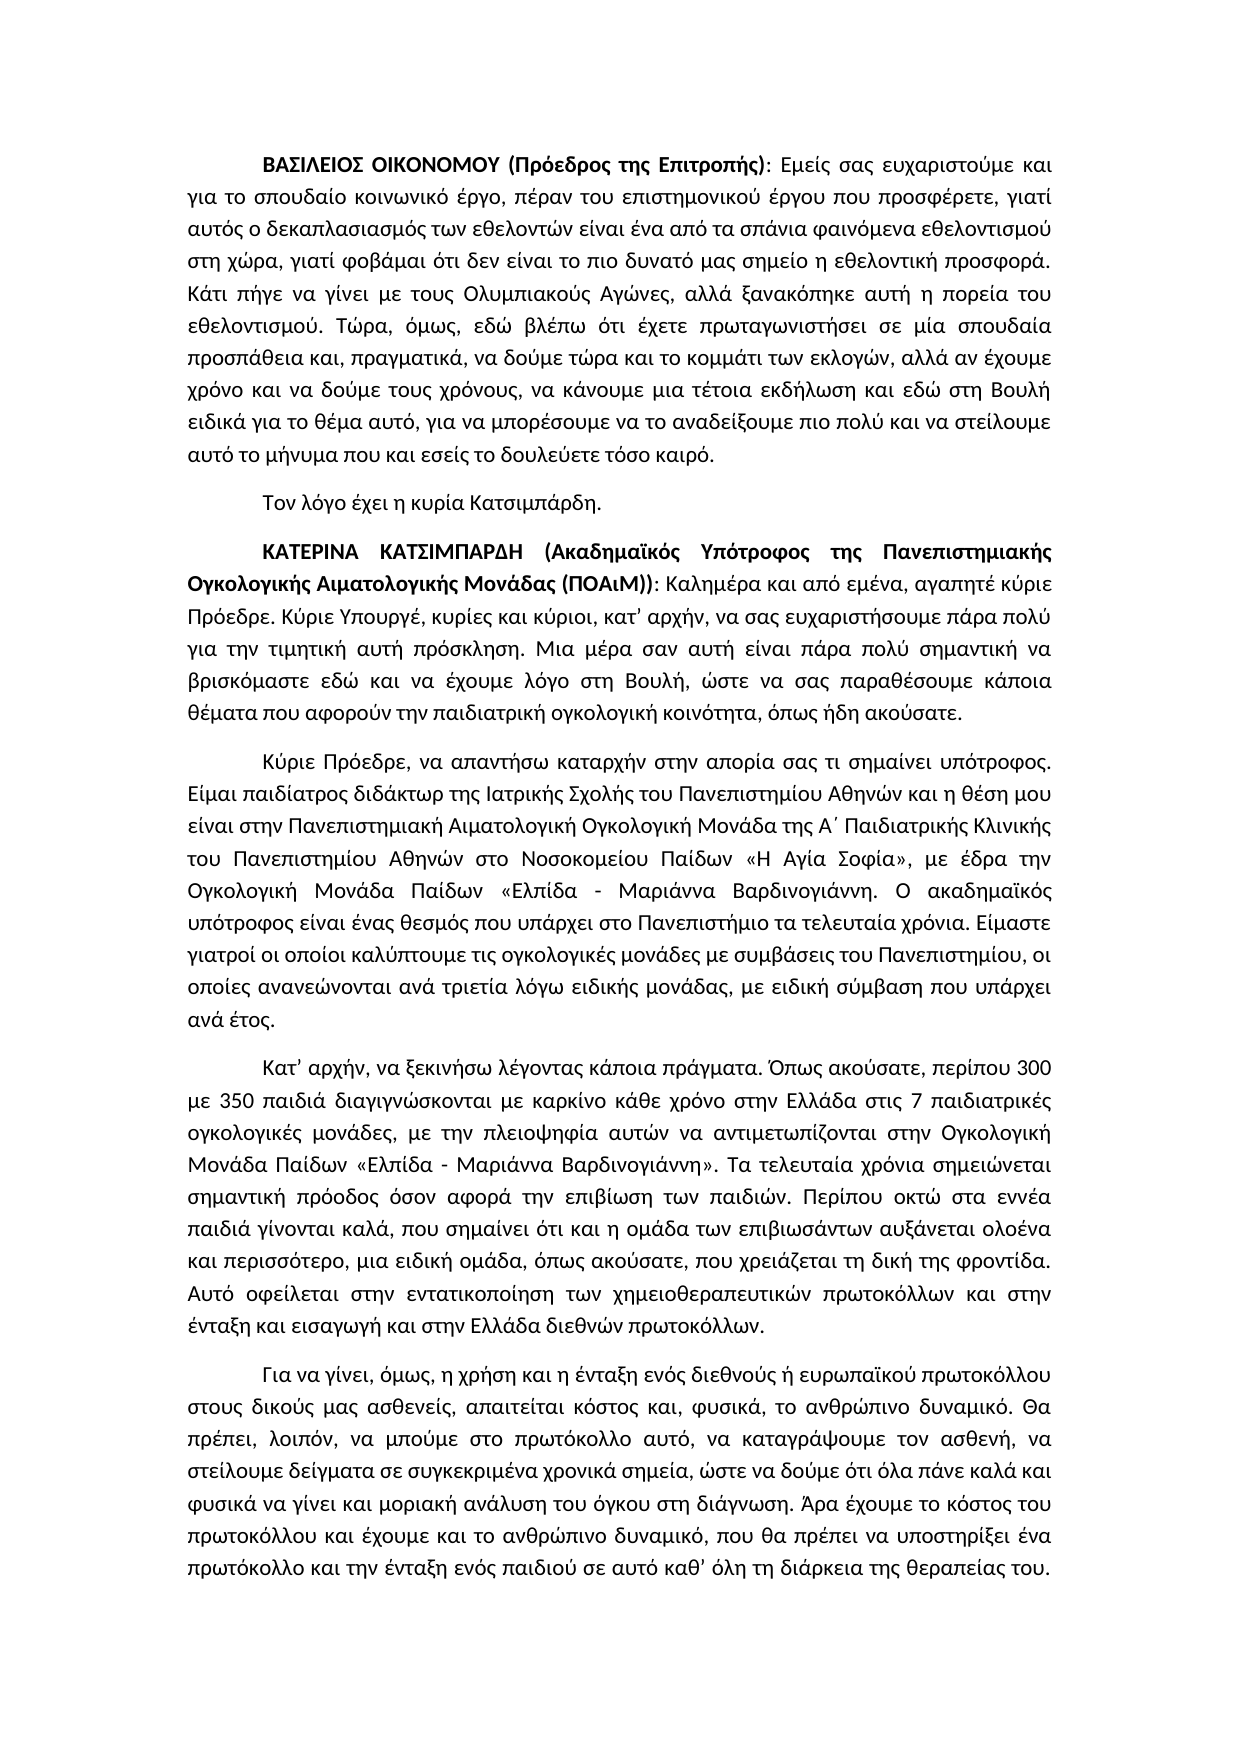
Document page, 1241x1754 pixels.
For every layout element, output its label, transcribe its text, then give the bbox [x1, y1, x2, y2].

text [187, 1360, 1053, 1581]
text Τον λόγο έχει η κυρία Κατσιμπάρδη. [187, 488, 1053, 517]
text ΒΑΣΙΛΕΙΟΣ ΟΙΚΟΝΟΜΟΥ (Πρόεδρος της Επιτροπής): Εμείς σας ευχαριστούμε και για το σπουδαίο κοινωνικό έργο, πέραν του επιστημονικού έργου που προσφέρετε, γιατί αυτός ο δεκαπλασιασμός των εθελοντών είναι ένα από τα σπάνια φαινόμενα εθελοντισμού στη χώρα, γιατί φοβάμαι ότι δεν είναι το πιο δυνατό μας σημείο η εθελοντική προσφορά. Κάτι πήγε να γίνει με τους Ολυμπιακούς Αγώνες, αλλά ξανακόπηκε αυτή η πορεία του εθελοντισμού. Τώρα, όμως, εδώ βλέπω ότι έχετε πρωταγωνιστήσει σε μία σπουδαία προσπάθεια και, πραγματικά, να δούμε τώρα και το κομμάτι των εκλογών, αλλά αν έχουμε χρόνο και να δούμε τους χρόνους, να κάνουμε μια τέτοια εκδήλωση και εδώ στη Βουλή ειδικά για το θέμα αυτό, για να μπορέσουμε να το αναδείξουμε πιο πολύ και να στείλουμε αυτό το μήνυμα που και εσείς το δουλεύετε τόσο καιρό. [187, 150, 1053, 468]
text Κατ’ αρχήν, να ξεκινήσω λέγοντας κάποια πράγματα. Όπως ακούσατε, περίπου 300 με 350 παιδιά διαγιγνώσκονται με καρκίνο κάθε χρόνο στην Ελλάδα στις 7 παιδιατρικές ογκολογικές μονάδες, με την πλειοψηφία αυτών να αντιμετωπίζονται στην Ογκολογική Μονάδα Παίδων «Ελπίδα - Μαριάννα Βαρδινογιάννη». Τα τελευταία χρόνια σημειώνεται σημαντική πρόοδος όσον αφορά την επιβίωση των παιδιών. Περίπου οκτώ στα εννέα παιδιά γίνονται καλά, που σημαίνει ότι και η ομάδα των επιβιωσάντων αυξάνεται ολοένα και περισσότερο, μια ειδική ομάδα, όπως ακούσατε, που χρειάζεται τη δική της φροντίδα. Αυτό οφείλεται στην εντατικοποίηση των χημειοθεραπευτικών πρωτοκόλλων και στην ένταξη και εισαγωγή και στην Ελλάδα διεθνών πρωτοκόλλων. [187, 1053, 1053, 1339]
text Κύριε Πρόεδρε, να απαντήσω καταρχήν στην απορία σας τι σημαίνει υπότροφος. Είμαι παιδίατρος διδάκτωρ της Ιατρικής Σχολής του Πανεπιστημίου Αθηνών και η θέση μου είναι στην Πανεπιστημιακή Αιματολογική Ογκολογική Μονάδα της Α΄ Παιδιατρικής Κλινικής του Πανεπιστημίου Αθηνών στο Νοσοκομείου Παίδων «Η Αγία Σοφία», με έδρα την Ογκολογική Μονάδα Παίδων «Ελπίδα - Μαριάννα Βαρδινογιάννη. Ο ακαδημαϊκός υπότροφος είναι ένας θεσμός που υπάρχει στο Πανεπιστήμιο τα τελευταία χρόνια. Είμαστε γιατροί οι οποίοι καλύπτουμε τις ογκολογικές μονάδες με συμβάσεις του Πανεπιστημίου, οι οποίες ανανεώνονται ανά τριετία λόγω ειδικής μονάδας, με ειδική σύμβαση που υπάρχει ανά έτος. [187, 747, 1053, 1033]
text ΚΑΤΕΡΙΝΑ ΚΑΤΣΙΜΠΑΡΔΗ (Ακαδημαϊκός Υπότροφος της Πανεπιστημιακής Ογκολογικής Αιματολογικής Μονάδας (ΠΟΑιΜ)): Καλημέρα και από εμένα, αγαπητέ κύριε Πρόεδρε. Κύριε Υπουργέ, κυρίες και κύριοι, κατ’ αρχήν, να σας ευχαριστήσουμε πάρα πολύ για την τιμητική αυτή πρόσκληση. Μια μέρα σαν αυτή είναι πάρα πολύ σημαντική να βρισκόμαστε εδώ και να έχουμε λόγο στη Βουλή, ώστε να σας παραθέσουμε κάποια θέματα που αφορούν την παιδιατρική ογκολογική κοινότητα, όπως ήδη ακούσατε. [187, 537, 1053, 726]
